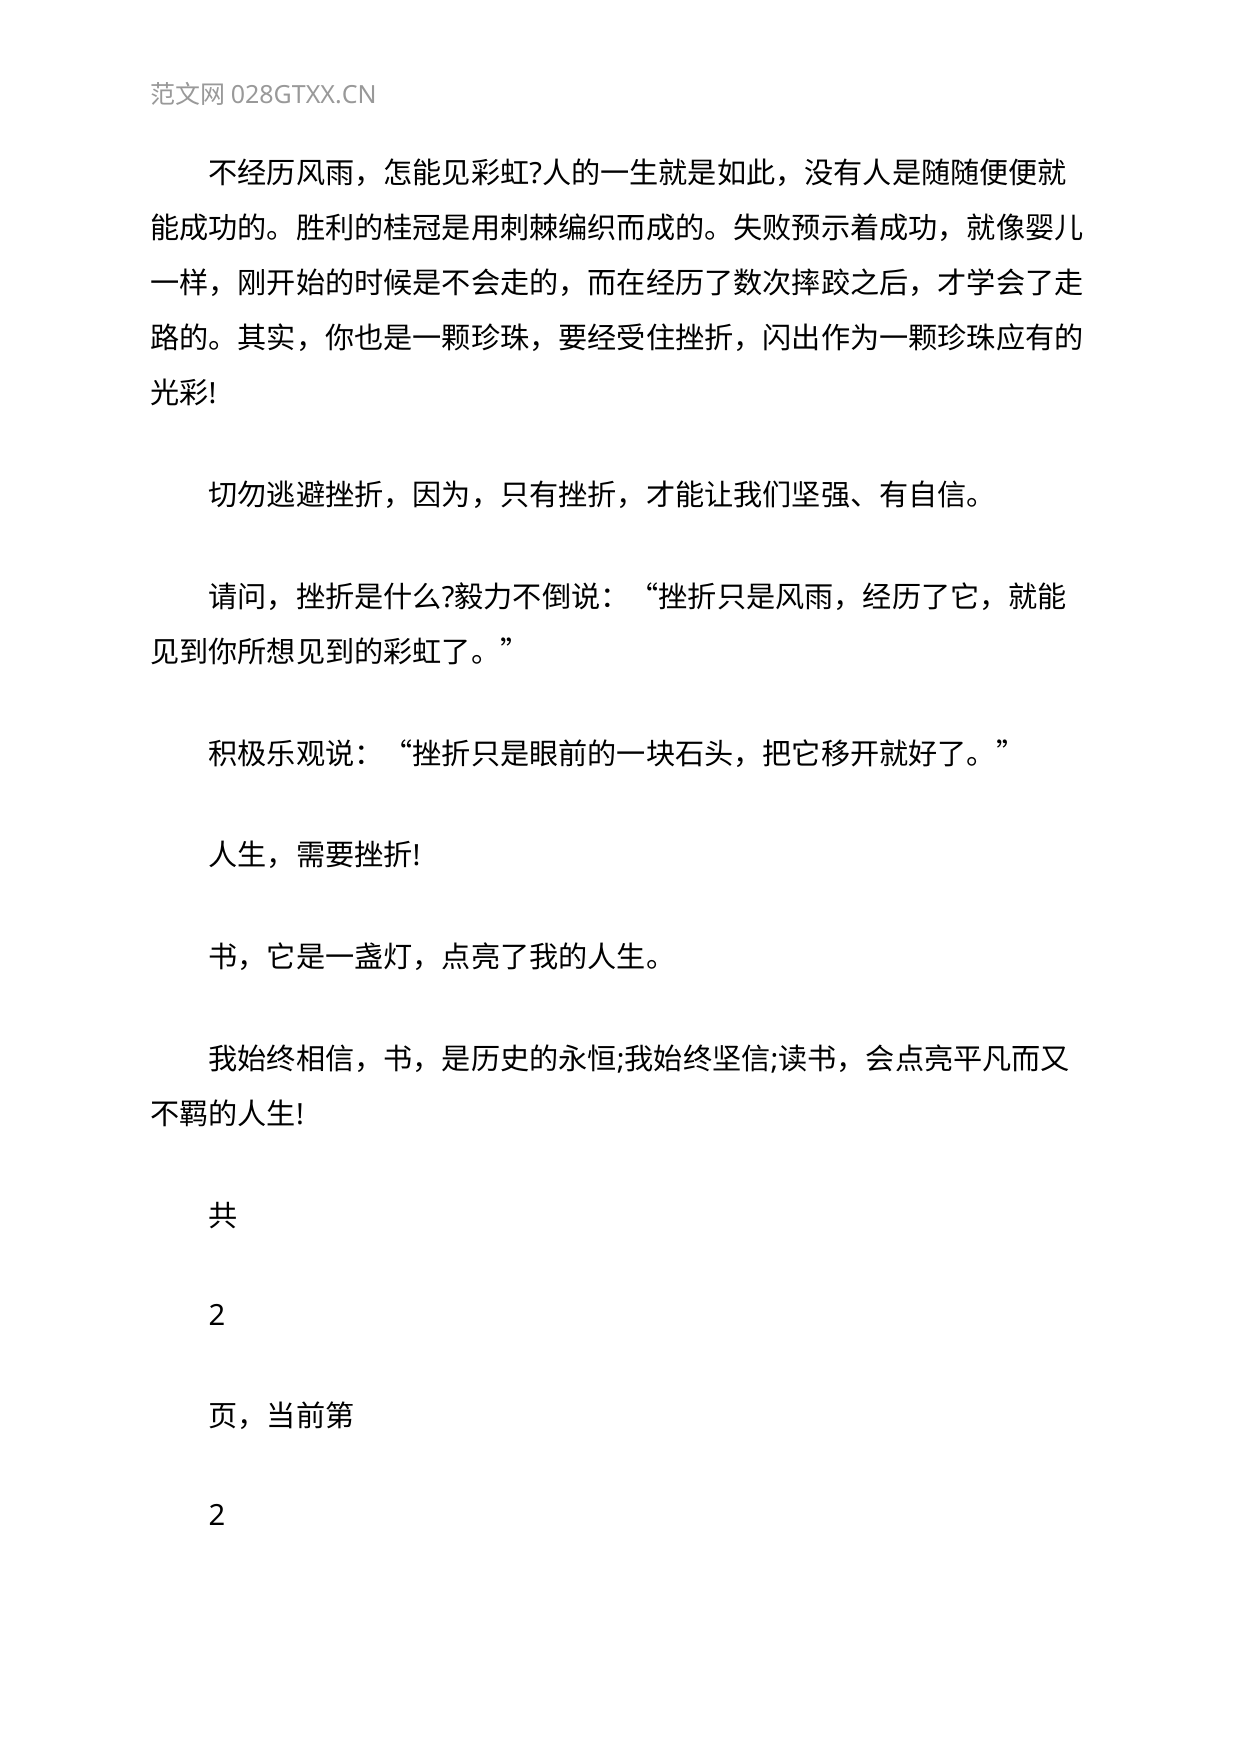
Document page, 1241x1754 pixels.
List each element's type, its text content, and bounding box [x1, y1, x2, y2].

text 书，它是一盏灯，点亮了我的人生。 [150, 934, 1090, 976]
text 请问，挫折是什么?毅力不倒说：“挫折只是风雨，经历了它，就能见到你所想见到的彩虹了。” [150, 573, 1090, 671]
text 页，当前第 [150, 1393, 1090, 1435]
text 2 [150, 1495, 1090, 1534]
text 人生，需要挫折! [150, 832, 1090, 874]
text 共 [150, 1193, 1090, 1235]
text 2 [150, 1294, 1090, 1334]
text 积极乐观说：“挫折只是眼前的一块石头，把它移开就好了。” [150, 730, 1090, 772]
text 我始终相信，书，是历史的永恒;我始终坚信;读书，会点亮平凡而又不羁的人生! [150, 1036, 1090, 1133]
text 不经历风雨，怎能见彩虹?人的一生就是如此，没有人是随随便便就能成功的。胜利的桂冠是用刺棘编织而成的。失败预示着成功，就像婴儿一样，刚开始的时候是不会走的，而在经历了数次摔跤之后，才学会了走路的。其实，你也是一颗珍珠，要经受住挫折，闪出作为一颗珍珠应有的光彩! [150, 150, 1090, 412]
text 切勿逃避挫折，因为，只有挫折，才能让我们坚强、有自信。 [150, 472, 1090, 514]
